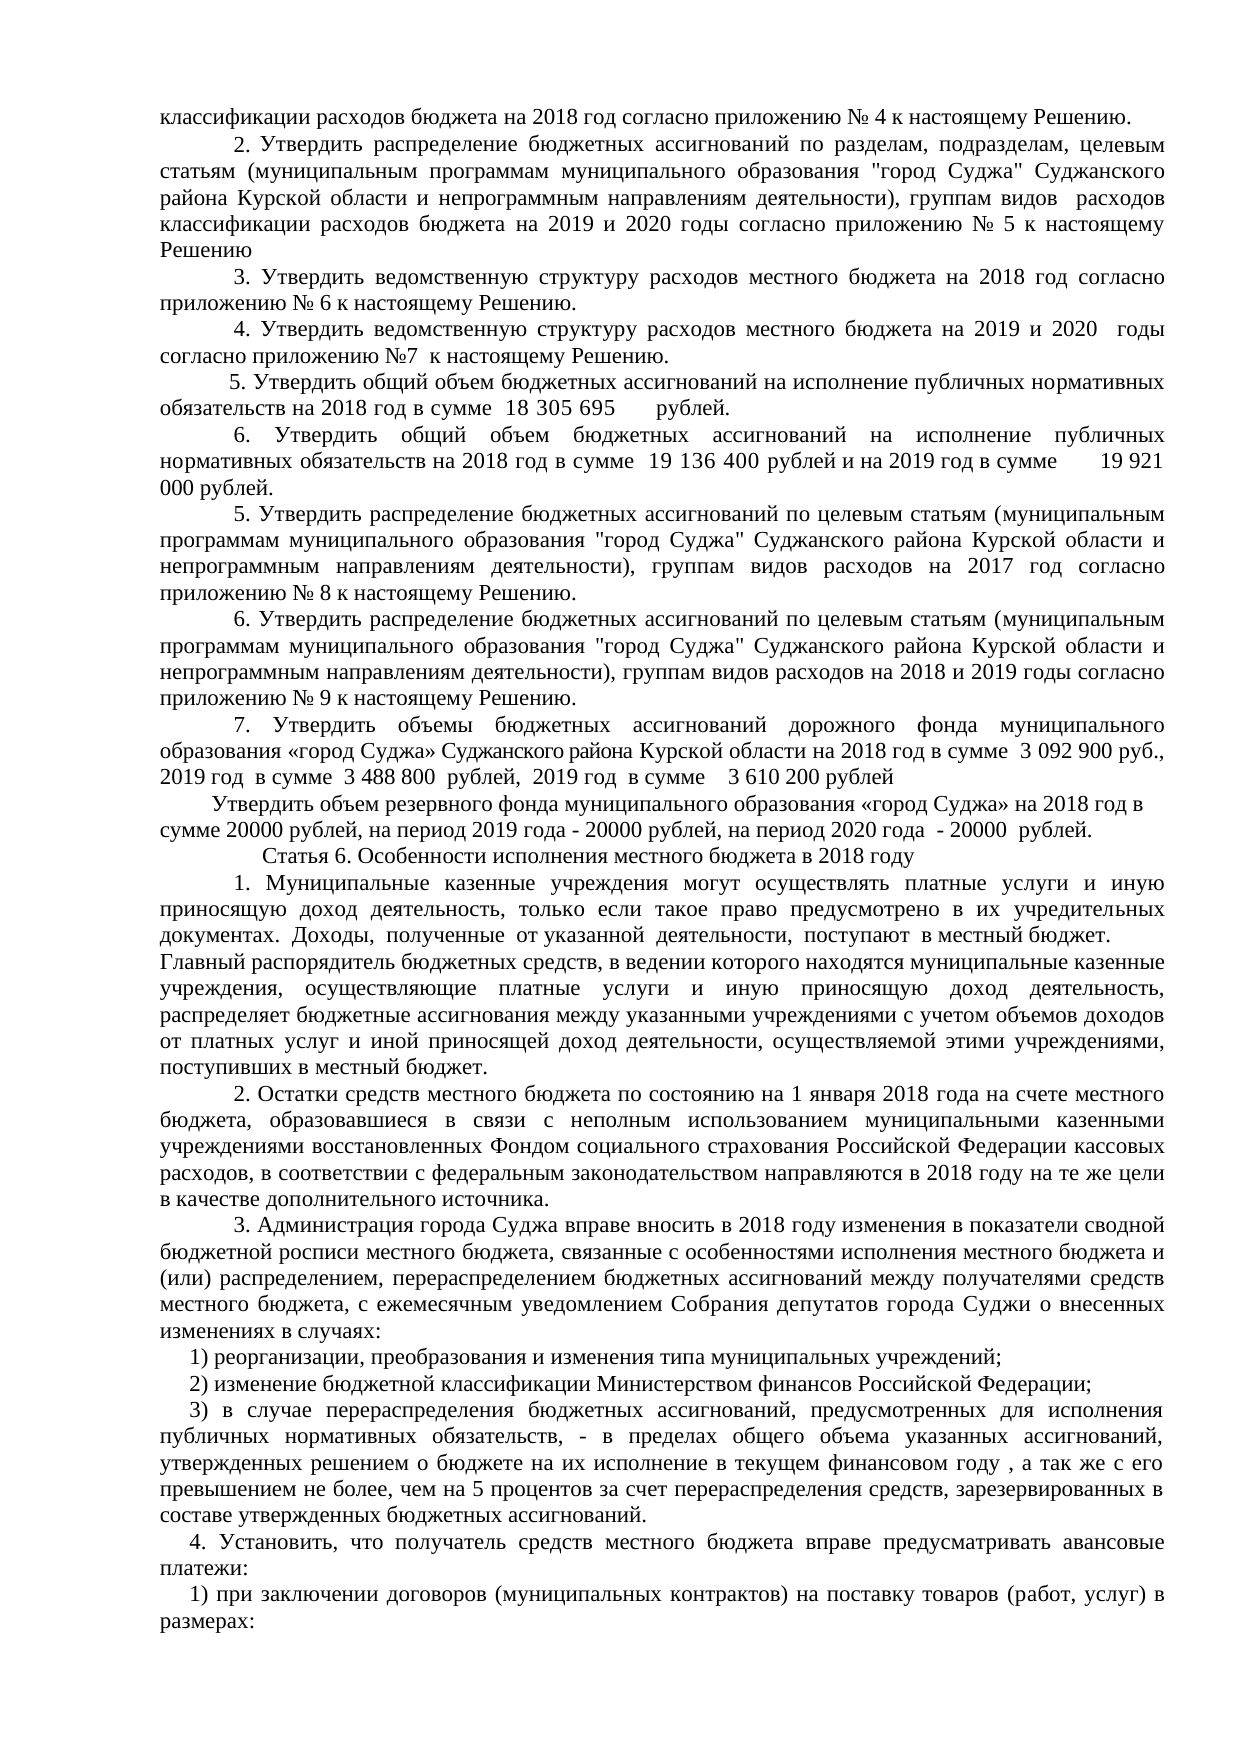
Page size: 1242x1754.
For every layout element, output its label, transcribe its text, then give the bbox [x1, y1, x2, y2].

text 1) при заключении договоров (муниципальных контрактов) на поставку товаров (работ, услуг) в размерах: [159, 1580, 1165, 1633]
text 2. Остатки средств местного бюджета по состоянию на 1 января 2018 года на счете местного бюджета, образовавшиеся в связи с неполным использованием муниципальными казенными учреждениями восстановленных Фондом социального страхования Российской Федерации кассовых расходов, в соответствии с федеральным законодательством направляются в 2018 году на те же цели в качестве дополнительного источника. [159, 1080, 1165, 1211]
text 1. Муниципальные казенные учреждения могут осуществлять платные услуги и иную приносящую доход деятельность, только если такое право предусмотрено в их учредительных документах. Доходы, полученные от указанной деятельности, поступают в местный бюджет. [159, 869, 1165, 948]
text 2. Утвердить распределение бюджетных ассигнований по разделам, подразделам, целевым статьям (муниципальным программам муниципального образования "город Суджа" Суджанского района Курской области и непрограммным направлениям деятельности), группам видов расходов классификации расходов бюджета на 2019 и 2020 годы согласно приложению № 5 к настоящему Решению [159, 130, 1165, 263]
text 1) реорганизации, преобразования и изменения типа муниципальных учреждений; [159, 1343, 1165, 1369]
text 2) изменение бюджетной классификации Министерством финансов Российской Федерации; [159, 1369, 1165, 1396]
text 6. Утвердить распределение бюджетных ассигнований по целевым статьям (муниципальным программам муниципального образования "город Суджа" Суджанского района Курской области и непрограммным направлениям деятельности), группам видов расходов на 2018 и 2019 годы согласно приложению № 9 к настоящему Решению. [159, 605, 1165, 711]
text 3. Администрация города Суджа вправе вносить в 2018 году изменения в показатели сводной бюджетной росписи местного бюджета, связанные с особенностями исполнения местного бюджета и (или) распределением, перераспределением бюджетных ассигнований между получателями средств местного бюджета, с ежемесячным уведомлением Собрания депутатов города Суджи о внесенных изменениях в случаях: [159, 1211, 1165, 1343]
text 5. Утвердить общий объем бюджетных ассигнований на исполнение публичных нормативных обязательств на 2018 год в сумме 18 305 695 рублей. [159, 368, 1165, 421]
text Утвердить объем резервного фонда муниципального образования «город Суджа» на 2018 год в сумме 20000 рублей, на период 2019 года - 20000 рублей, на период 2020 года - 20000 рублей. [159, 790, 1165, 842]
text Главный распорядитель бюджетных средств, в ведении которого находятся муниципальные казенные учреждения, осуществляющие платные услуги и иную приносящую доход деятельность, распределяет бюджетные ассигнования между указанными учреждениями с учетом объемов доходов от платных услуг и иной приносящей доход деятельности, осуществляемой этими учреждениями, поступивших в местный бюджет. [159, 948, 1165, 1080]
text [159, 103, 1165, 130]
text 6. Утвердить общий объем бюджетных ассигнований на исполнение публичных нормативных обязательств на 2018 год в сумме 19 136 400 рублей и на 2019 год в сумме 19 921 000 рублей. [159, 421, 1165, 500]
text 4. Утвердить ведомственную структуру расходов местного бюджета на 2019 и 2020 годы согласно приложению №7 к настоящему Решению. [159, 315, 1165, 368]
text 5. Утвердить распределение бюджетных ассигнований по целевым статьям (муниципальным программам муниципального образования "город Суджа" Суджанского района Курской области и непрограммным направлениям деятельности), группам видов расходов на 2017 год согласно приложению № 8 к настоящему Решению. [159, 500, 1165, 605]
text 3) в случае перераспределения бюджетных ассигнований, предусмотренных для исполнения публичных нормативных обязательств, - в пределах общего объема указанных ассигнований, утвержденных решением о бюджете на их исполнение в текущем финансовом году , а так же с его превышением не более, чем на 5 процентов за счет перераспределения средств, зарезервированных в составе утвержденных бюджетных ассигнований. [159, 1396, 1165, 1528]
text 4. Установить, что получатель средств местного бюджета вправе предусматривать авансовые платежи: [159, 1528, 1165, 1580]
text Статья 6. Особенности исполнения местного бюджета в 2018 году [233, 842, 1165, 869]
text 7. Утвердить объемы бюджетных ассигнований дорожного фонда муниципального образования «город Суджа» Суджанского района Курской области на 2018 год в сумме 3 092 900 руб., 2019 год в сумме 3 488 800 рублей, 2019 год в сумме 3 610 200 рублей [159, 711, 1165, 790]
text 3. Утвердить ведомственную структуру расходов местного бюджета на 2018 год согласно приложению № 6 к настоящему Решению. [159, 263, 1165, 315]
